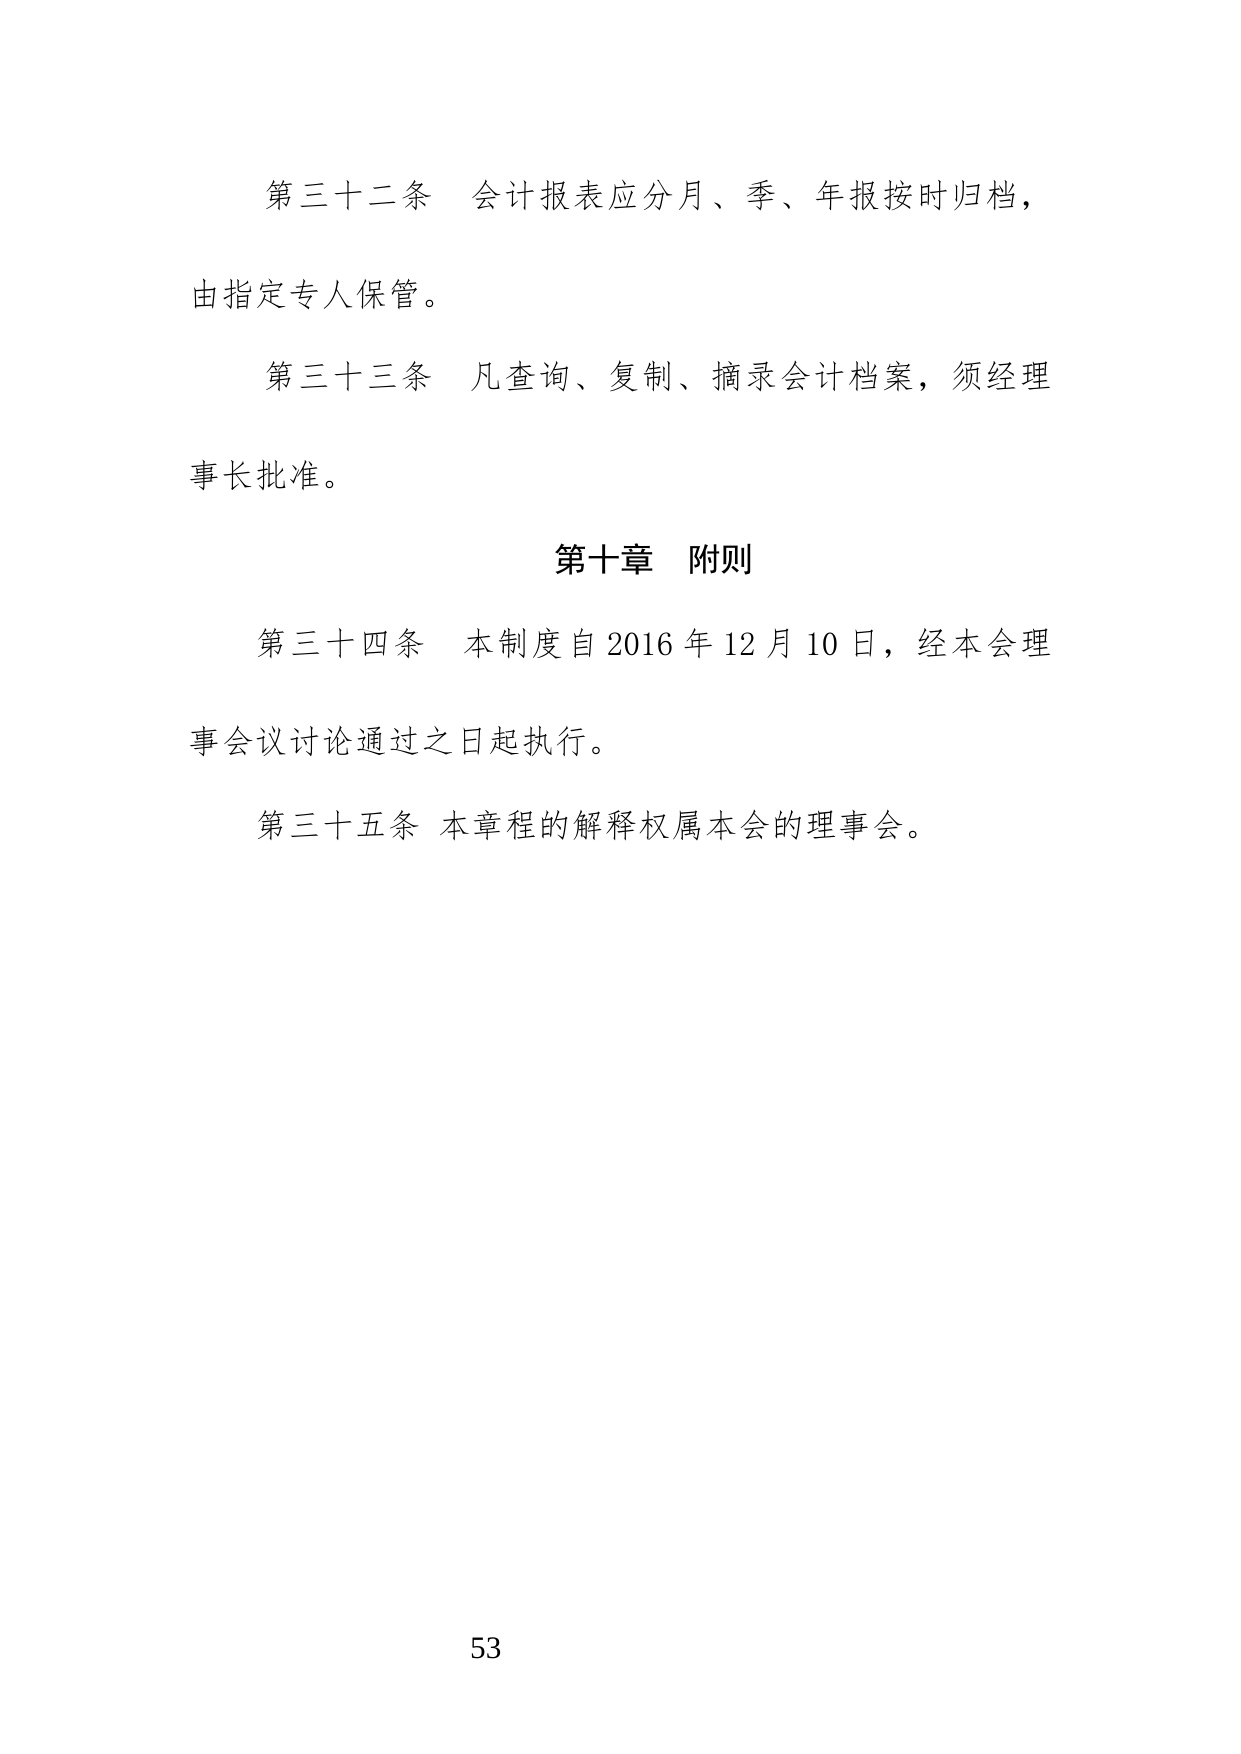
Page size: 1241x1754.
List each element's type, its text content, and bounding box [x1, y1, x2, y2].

text 第三十五条 本章程的解释权属本会的理事会。 [187, 790, 1053, 855]
text 第三十四条 本制度自2016年12月10日，经本会理事会议讨论通过之日起执行。 [187, 609, 1053, 771]
text 第十章 附则 [187, 525, 1053, 590]
text 第三十三条 凡查询、复制、摘录会计档案，须经理事长批准。 [187, 343, 1053, 506]
text 第三十二条 会计报表应分月、季、年报按时归档，由指定专人保管。 [187, 162, 1053, 324]
